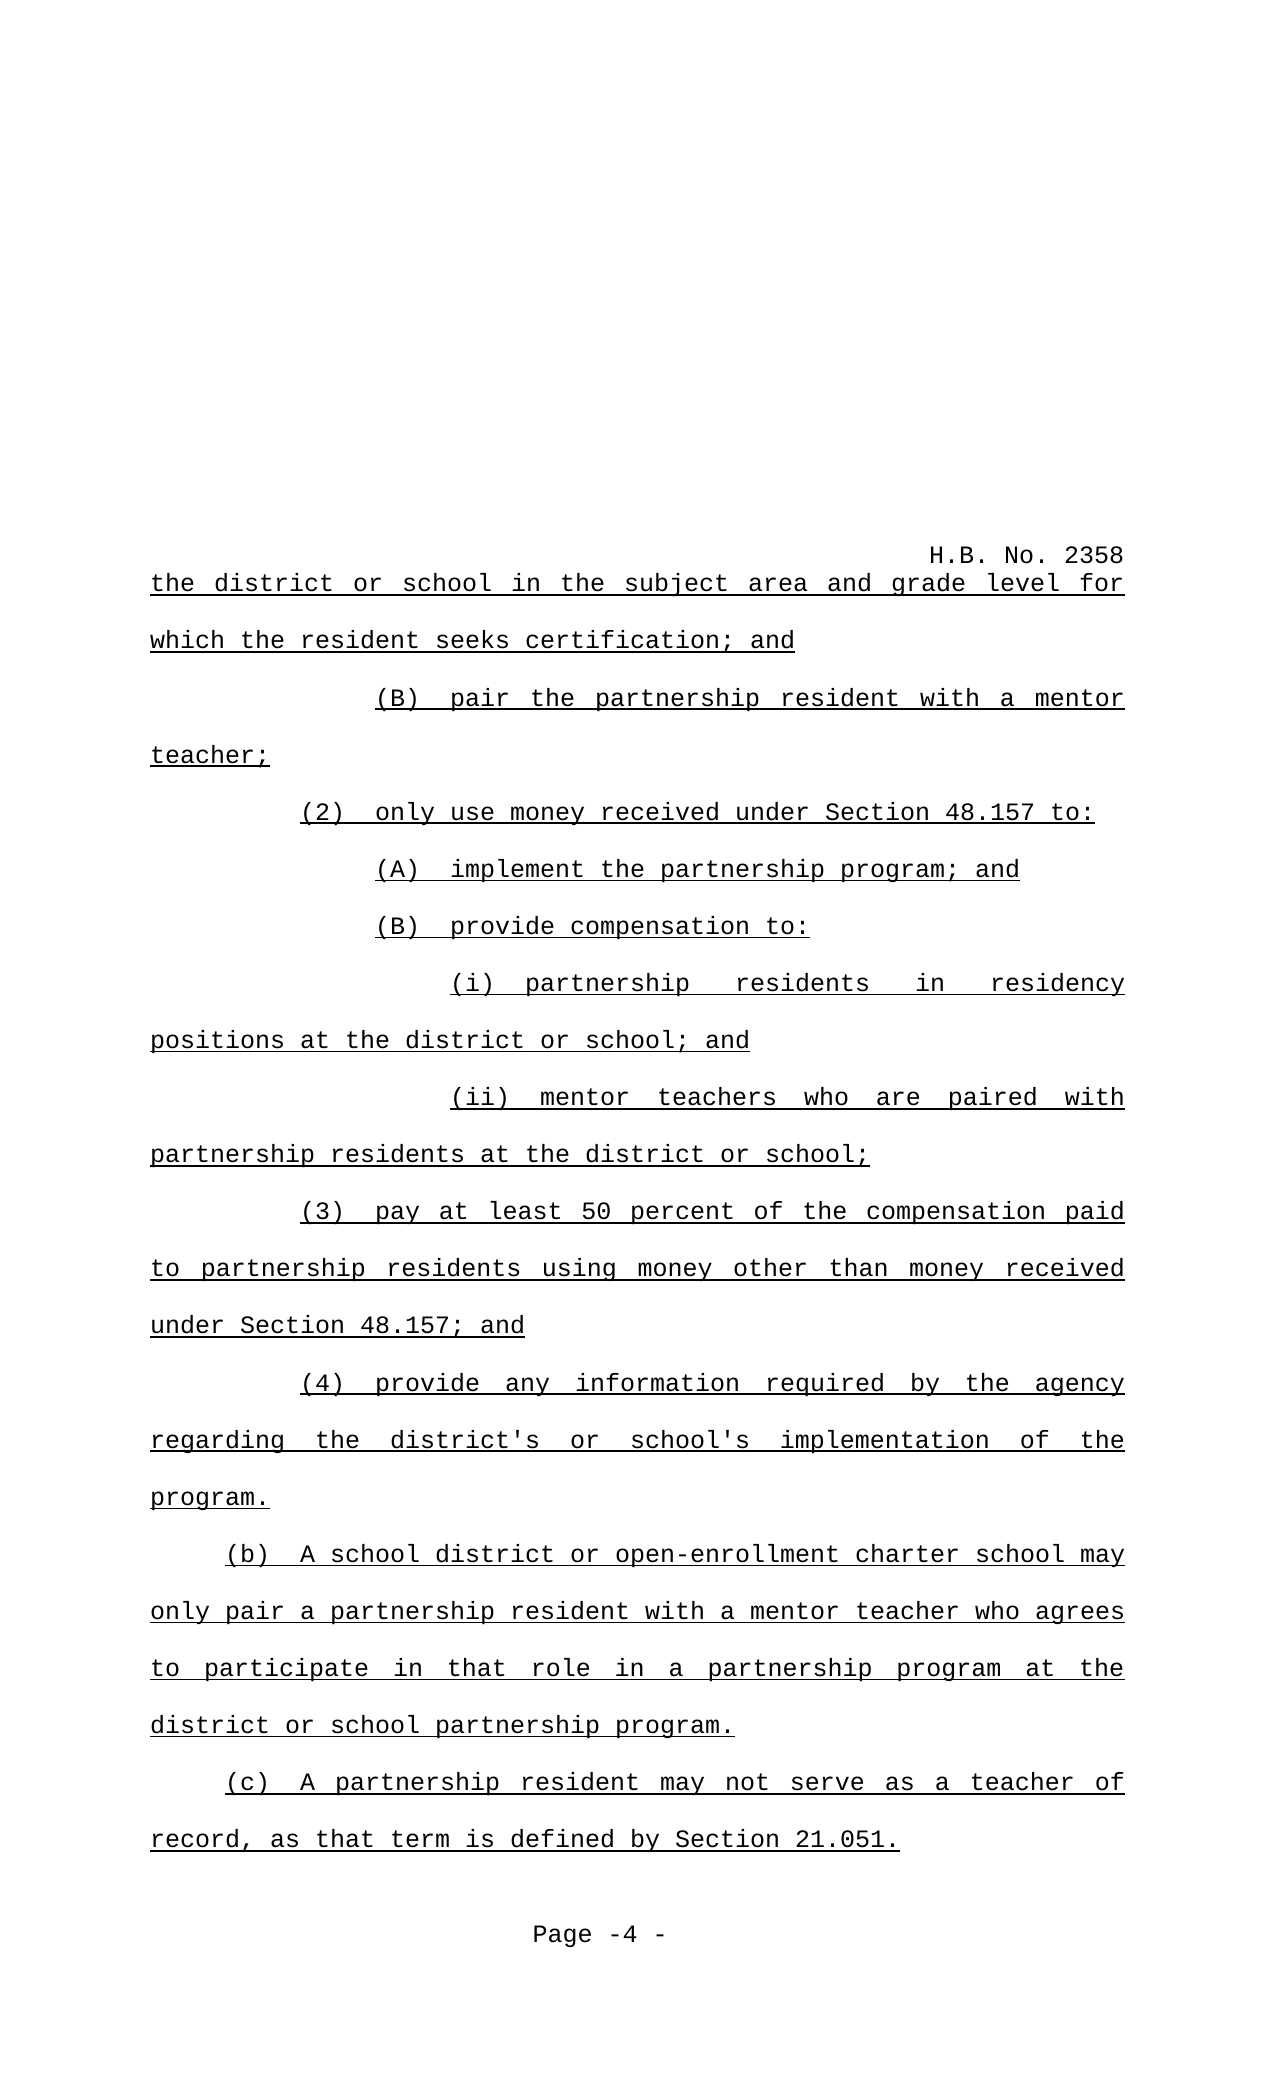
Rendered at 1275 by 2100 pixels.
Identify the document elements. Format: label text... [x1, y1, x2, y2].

text (b) A school district or open-enrollment charter school may only pair a partnership resident with a mentor teacher who agrees to participate in that role in a partnership program at the district or school partnership program. [150, 1623, 1125, 1679]
text (3) pay at least 50 percent of the compensation paid to partnership residents using money other than money received under Section 48.157; and [150, 1281, 1125, 1341]
text (B) pair the partnership resident with a mentor teacher; [150, 685, 1125, 771]
text (i) partnership residents in residency positions at the district or school; and [150, 970, 1125, 1056]
text (c) A partnership resident may not serve as a teacher of record, as that term is defined by Section 21.051. [150, 1769, 1125, 1855]
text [150, 571, 1125, 594]
text (4) provide any information required by the agency regarding the district's or school's implementation of the program. [150, 1452, 1125, 1513]
text (4) provide any information required by the agency regarding the district's or school's implementation of the program. [150, 1370, 1125, 1450]
text (A) implement the partnership program; and [150, 856, 1125, 885]
text (2) only use money received under Section 48.157 to: [150, 799, 1125, 828]
text (B) provide compensation to: [150, 913, 1125, 942]
text (b) A school district or open-enrollment charter school may only pair a partnership resident with a mentor teacher who agrees to participate in that role in a partnership program at the district or school partnership program. [150, 1680, 1125, 1741]
text (3) pay at least 50 percent of the compensation paid to partnership residents using money other than money received under Section 48.157; and [150, 1199, 1125, 1279]
text (ii) mentor teachers who are paired with partnership residents at the district or school; [150, 1084, 1125, 1170]
text (b) A school district or open-enrollment charter school may only pair a partnership resident with a mentor teacher who agrees to participate in that role in a partnership program at the district or school partnership program. [150, 1541, 1125, 1622]
